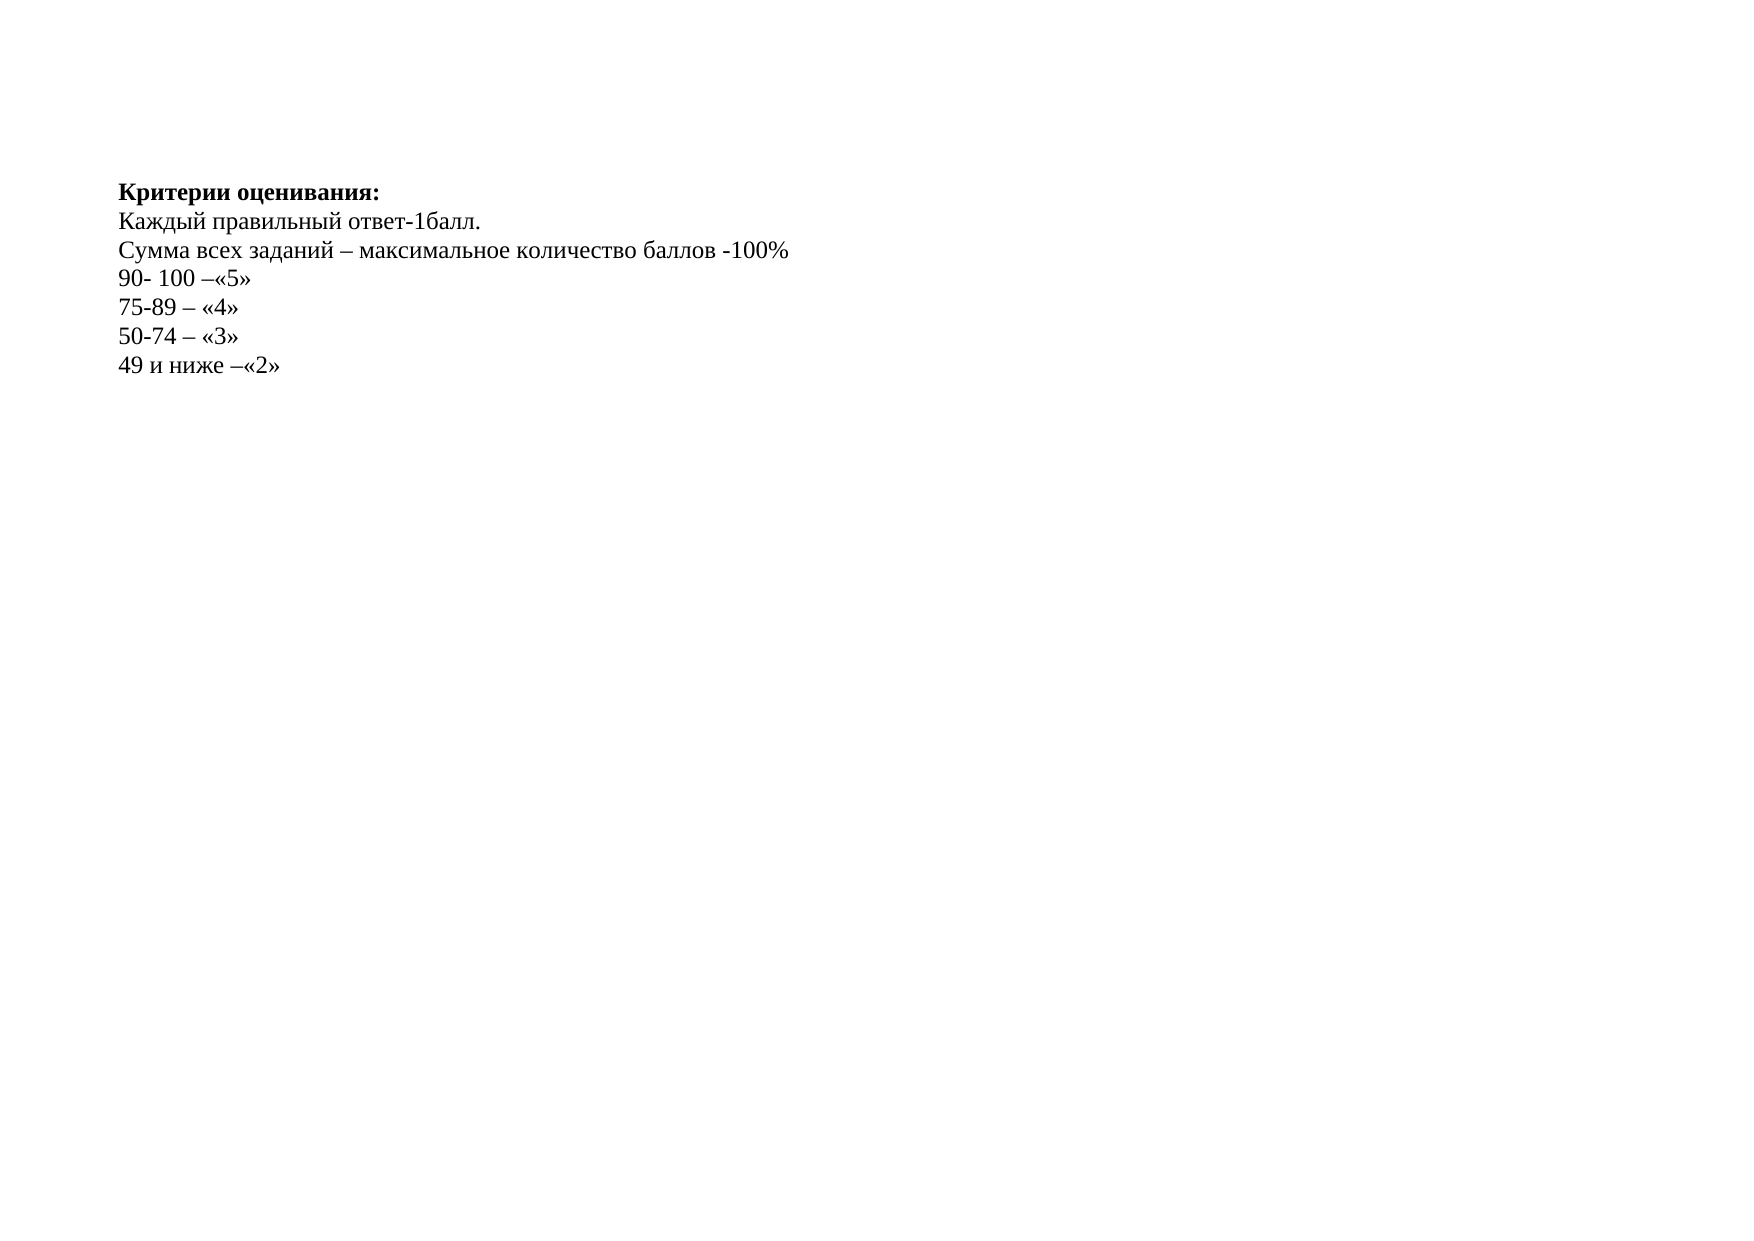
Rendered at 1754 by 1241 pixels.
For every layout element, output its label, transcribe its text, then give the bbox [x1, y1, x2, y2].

text 49 и ниже –«2» [118, 350, 840, 378]
text 90- 100 –«5» [118, 263, 840, 292]
text 50-74 – «3» [118, 321, 840, 350]
text Каждый правильный ответ-1балл. [118, 206, 840, 235]
text Сумма всех заданий – максимальное количество баллов -100% [118, 235, 840, 263]
text Критерии оценивания: [118, 177, 840, 206]
text 75-89 – «4» [118, 292, 840, 321]
